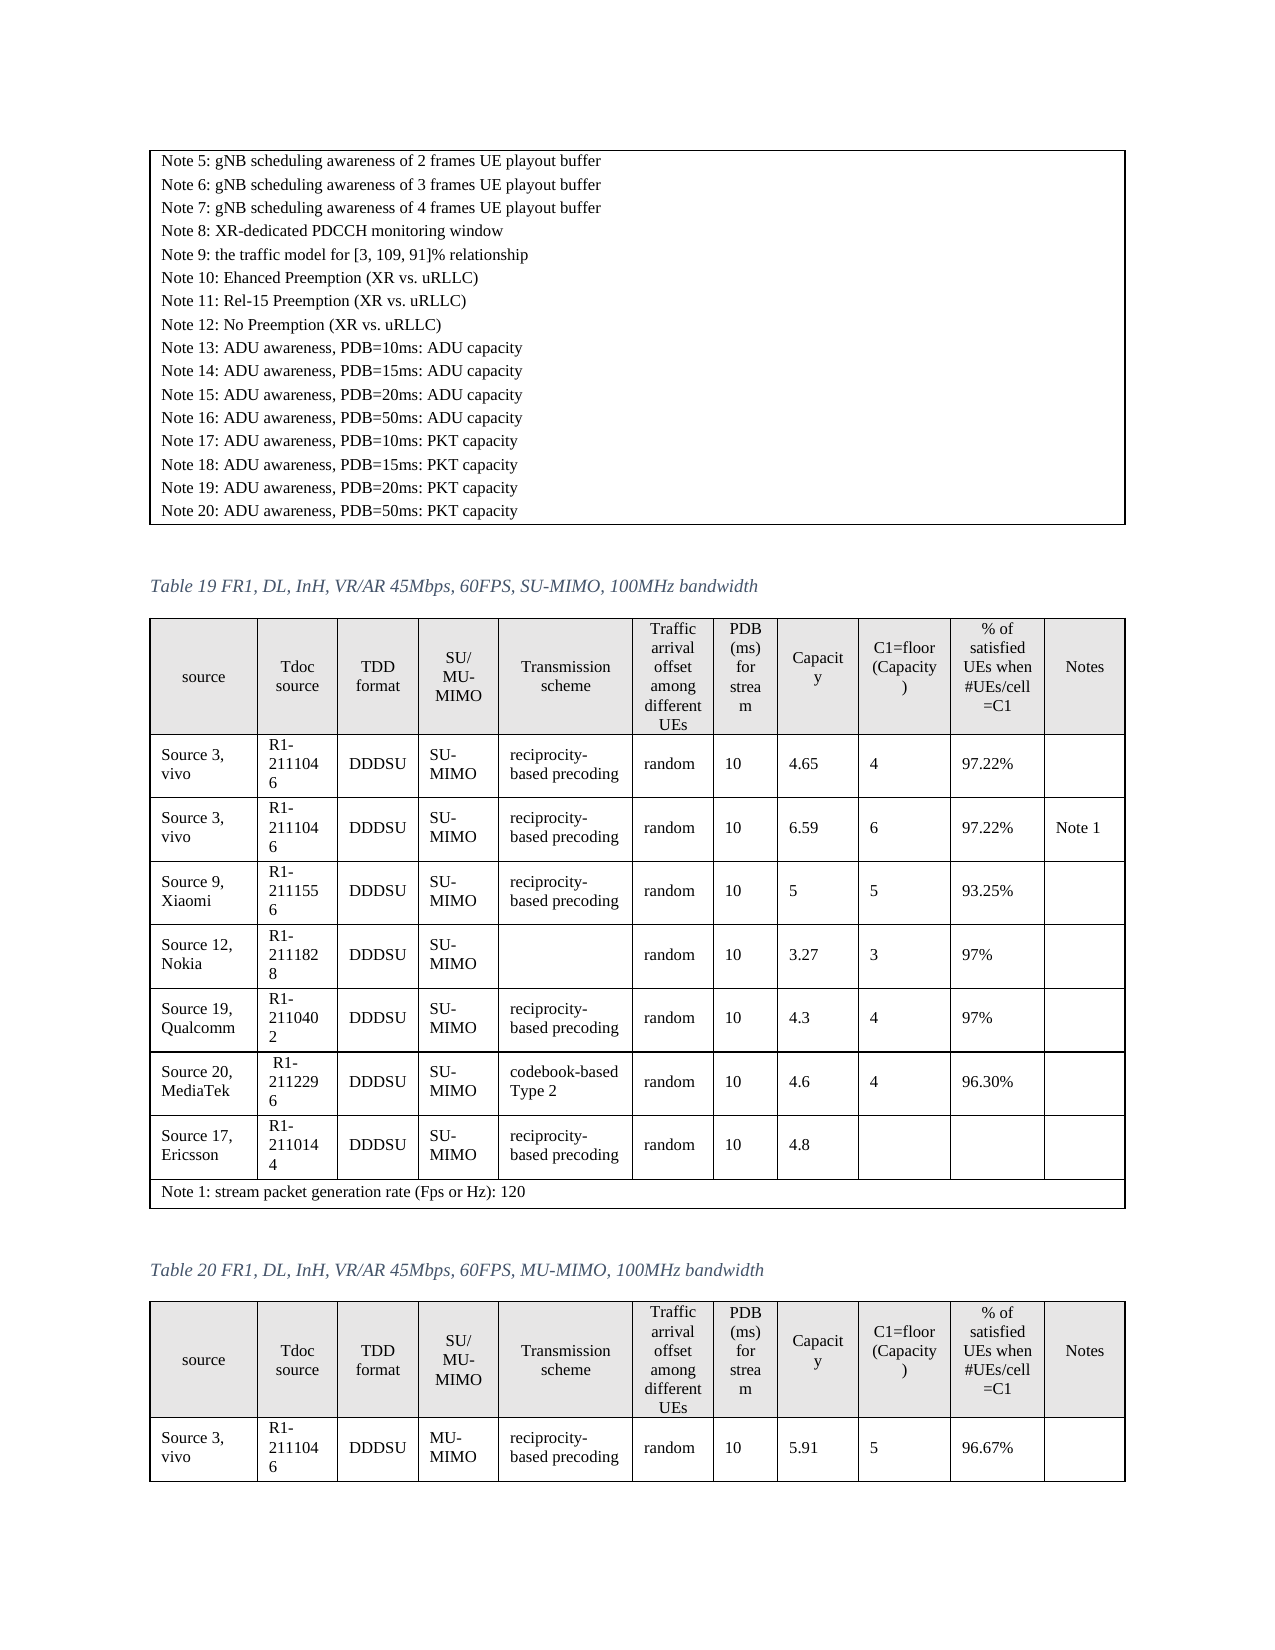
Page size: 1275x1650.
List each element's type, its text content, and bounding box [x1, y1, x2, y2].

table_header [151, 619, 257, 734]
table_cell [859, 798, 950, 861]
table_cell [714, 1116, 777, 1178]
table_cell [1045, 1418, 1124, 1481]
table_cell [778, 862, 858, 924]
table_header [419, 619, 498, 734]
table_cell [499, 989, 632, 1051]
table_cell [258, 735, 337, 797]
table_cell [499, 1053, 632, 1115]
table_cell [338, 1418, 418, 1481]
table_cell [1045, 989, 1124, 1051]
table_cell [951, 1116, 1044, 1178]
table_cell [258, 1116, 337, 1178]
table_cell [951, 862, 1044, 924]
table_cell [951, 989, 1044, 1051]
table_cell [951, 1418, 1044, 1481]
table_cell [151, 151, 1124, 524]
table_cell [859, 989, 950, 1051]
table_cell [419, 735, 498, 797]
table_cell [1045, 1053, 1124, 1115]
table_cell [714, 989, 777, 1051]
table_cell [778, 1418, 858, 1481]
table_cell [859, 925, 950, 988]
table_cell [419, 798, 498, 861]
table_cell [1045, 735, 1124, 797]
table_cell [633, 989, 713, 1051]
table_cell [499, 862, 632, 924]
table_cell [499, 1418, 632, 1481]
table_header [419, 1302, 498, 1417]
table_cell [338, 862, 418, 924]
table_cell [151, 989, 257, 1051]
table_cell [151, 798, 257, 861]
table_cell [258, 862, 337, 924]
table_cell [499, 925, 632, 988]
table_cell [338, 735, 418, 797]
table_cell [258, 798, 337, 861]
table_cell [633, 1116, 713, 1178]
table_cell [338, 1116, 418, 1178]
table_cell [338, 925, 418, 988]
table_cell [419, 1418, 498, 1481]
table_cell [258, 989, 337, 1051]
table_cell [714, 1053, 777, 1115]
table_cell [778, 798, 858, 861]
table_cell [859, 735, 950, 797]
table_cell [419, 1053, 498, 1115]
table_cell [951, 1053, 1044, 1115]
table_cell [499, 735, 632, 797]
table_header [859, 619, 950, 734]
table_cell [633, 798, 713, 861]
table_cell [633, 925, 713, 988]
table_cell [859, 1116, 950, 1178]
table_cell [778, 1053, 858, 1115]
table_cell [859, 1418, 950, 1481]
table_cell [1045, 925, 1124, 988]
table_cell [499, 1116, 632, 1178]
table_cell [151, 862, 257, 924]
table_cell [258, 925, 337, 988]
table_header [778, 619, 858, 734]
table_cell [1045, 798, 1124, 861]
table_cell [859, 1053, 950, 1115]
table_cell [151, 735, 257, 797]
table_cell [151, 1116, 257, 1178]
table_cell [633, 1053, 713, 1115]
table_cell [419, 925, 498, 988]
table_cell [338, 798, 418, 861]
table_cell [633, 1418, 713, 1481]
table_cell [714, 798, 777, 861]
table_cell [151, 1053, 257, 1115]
text Table 19 FR1, DL, InH, VR/AR 45Mbps, 60FPS, SU-MIMO, 100MHz bandwidth [150, 575, 1125, 597]
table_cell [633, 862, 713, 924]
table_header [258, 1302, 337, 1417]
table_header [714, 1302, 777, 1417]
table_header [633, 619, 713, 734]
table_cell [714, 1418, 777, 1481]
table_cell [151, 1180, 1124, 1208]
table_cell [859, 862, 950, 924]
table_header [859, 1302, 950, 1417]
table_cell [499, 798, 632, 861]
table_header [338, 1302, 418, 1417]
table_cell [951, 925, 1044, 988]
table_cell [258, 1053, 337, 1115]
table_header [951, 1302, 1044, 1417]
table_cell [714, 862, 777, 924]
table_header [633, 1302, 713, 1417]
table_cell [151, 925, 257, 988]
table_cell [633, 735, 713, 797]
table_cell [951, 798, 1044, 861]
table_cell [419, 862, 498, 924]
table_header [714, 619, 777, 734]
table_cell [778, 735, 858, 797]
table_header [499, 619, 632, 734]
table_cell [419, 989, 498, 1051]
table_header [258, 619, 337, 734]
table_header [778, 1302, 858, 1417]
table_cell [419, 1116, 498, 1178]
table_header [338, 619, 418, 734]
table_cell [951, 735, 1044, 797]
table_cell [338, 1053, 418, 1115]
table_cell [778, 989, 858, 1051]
text Table 20 FR1, DL, InH, VR/AR 45Mbps, 60FPS, MU-MIMO, 100MHz bandwidth [150, 1259, 1125, 1280]
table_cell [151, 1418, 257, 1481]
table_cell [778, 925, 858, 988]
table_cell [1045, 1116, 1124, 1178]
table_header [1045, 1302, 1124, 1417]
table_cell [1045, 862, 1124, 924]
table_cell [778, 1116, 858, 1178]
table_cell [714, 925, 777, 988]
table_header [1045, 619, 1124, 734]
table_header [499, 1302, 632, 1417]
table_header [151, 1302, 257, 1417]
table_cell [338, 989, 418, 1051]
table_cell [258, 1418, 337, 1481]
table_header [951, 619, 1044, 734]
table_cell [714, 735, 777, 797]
